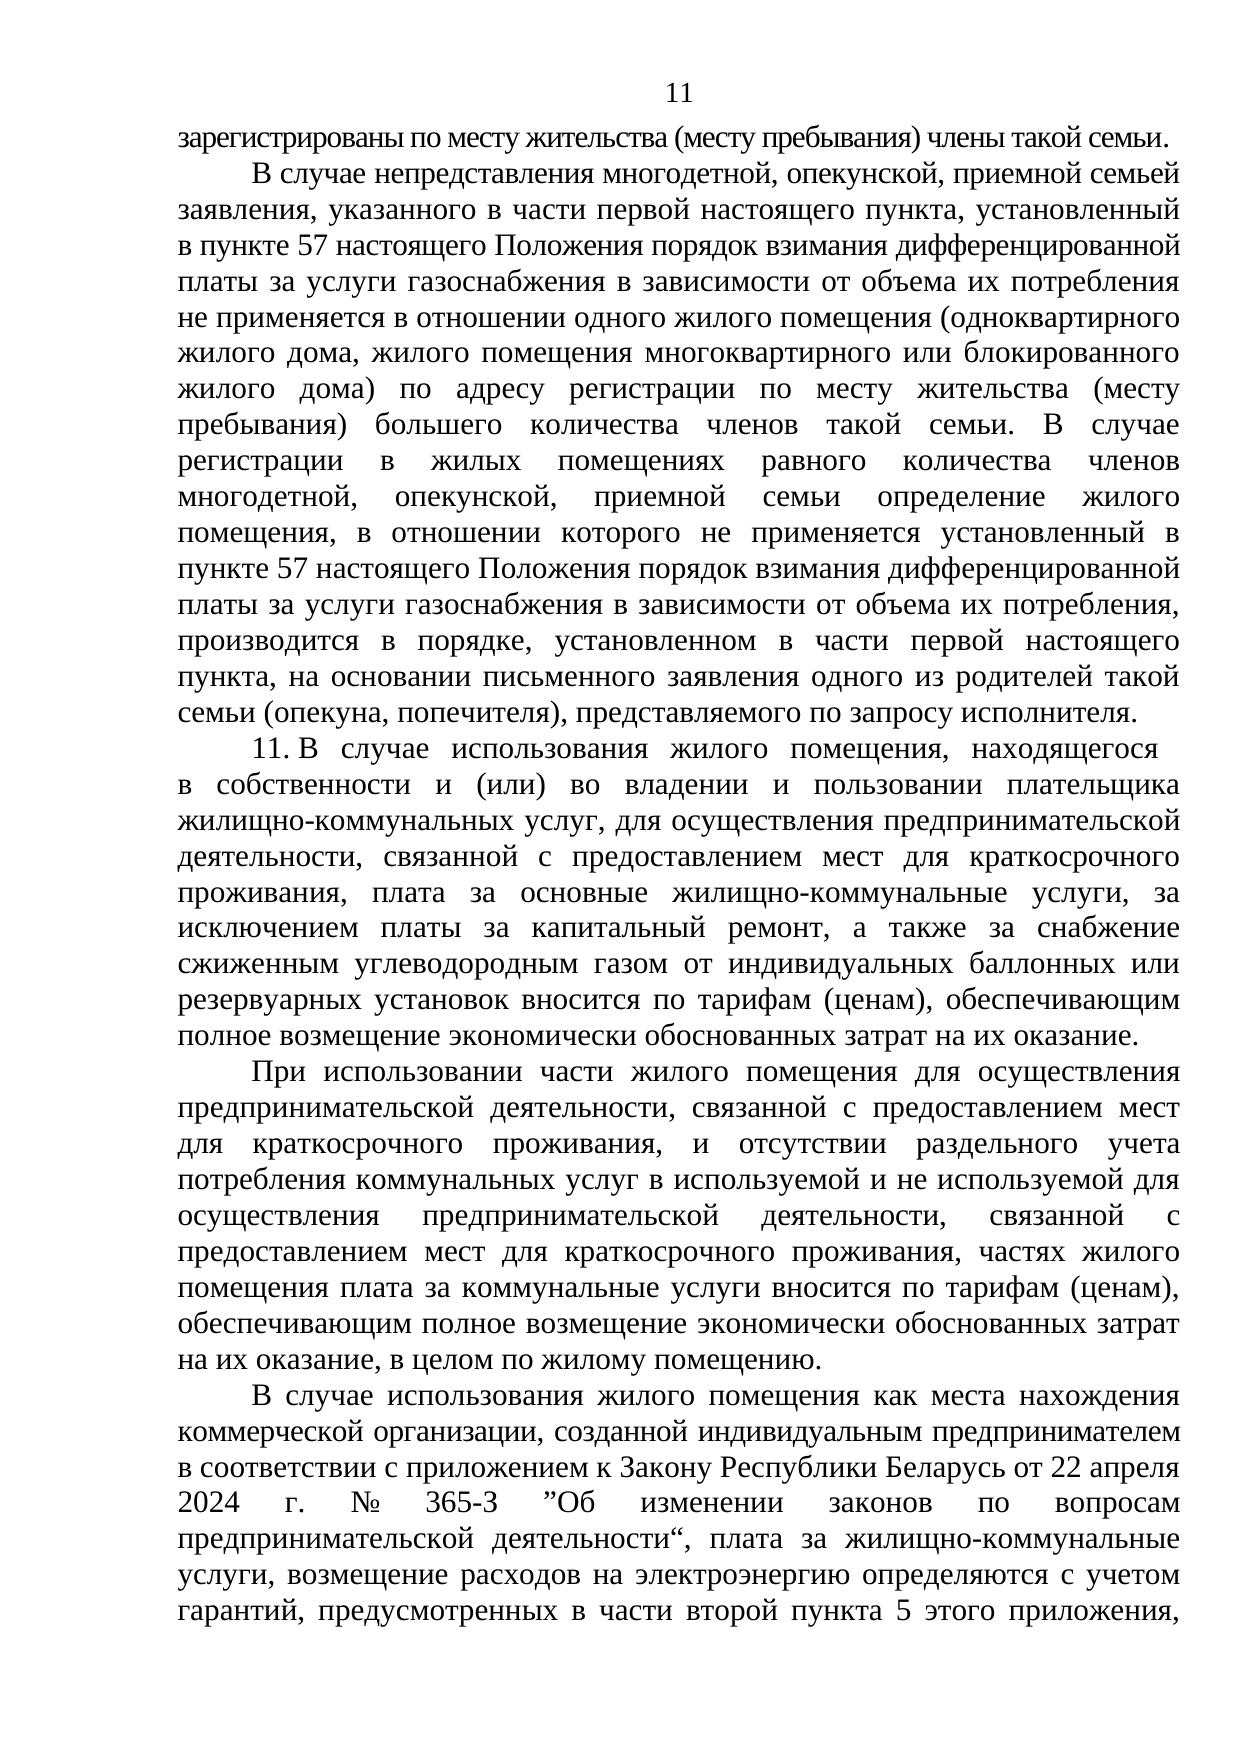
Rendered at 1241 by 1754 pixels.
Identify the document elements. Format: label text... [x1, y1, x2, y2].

text В случае непредставления многодетной, опекунской, приемной семьей заявления, указанного в части первой настоящего пункта, установленный в пункте 57 настоящего Положения порядок взимания дифференцированной платы за услуги газоснабжения в зависимости от объема их потребления не применяется в отношении одного жилого помещения (одноквартирного жилого дома, жилого помещения многоквартирного или блокированного жилого дома) по адресу регистрации по месту жительства (месту пребывания) большего количества членов такой семьи. В случае регистрации в жилых помещениях равного количества членов многодетной, опекунской, приемной семьи определение жилого помещения, в отношении которого не применяется установленный в пункте 57 настоящего Положения порядок взимания дифференцированной платы за услуги газоснабжения в зависимости от объема их потребления, производится в порядке, установленном в части первой настоящего пункта, на основании письменного заявления одного из родителей такой семьи (опекуна, попечителя), представляемого по запросу исполнителя. [177, 154, 1181, 729]
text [177, 1376, 1181, 1627]
text 11. В случае использования жилого помещения, находящегося в собственности и (или) во владении и пользовании плательщика жилищно-коммунальных услуг, для осуществления предпринимательской деятельности, связанной с предоставлением мест для краткосрочного проживания, плата за основные жилищно-коммунальные услуги, за исключением платы за капитальный ремонт, а также за снабжение сжиженным углеводородным газом от индивидуальных баллонных или резервуарных установок вносится по тарифам (ценам), обеспечивающим полное возмещение экономически обоснованных затрат на их оказание. [177, 729, 1181, 1052]
text При использовании части жилого помещения для осуществления предпринимательской деятельности, связанной с предоставлением мест для краткосрочного проживания, и отсутствии раздельного учета потребления коммунальных услуг в используемой и не используемой для осуществления предпринимательской деятельности, связанной с предоставлением мест для краткосрочного проживания, частях жилого помещения плата за коммунальные услуги вносится по тарифам (ценам), обеспечивающим полное возмещение экономически обоснованных затрат на их оказание, в целом по жилому помещению. [177, 1052, 1181, 1376]
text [177, 118, 1181, 154]
